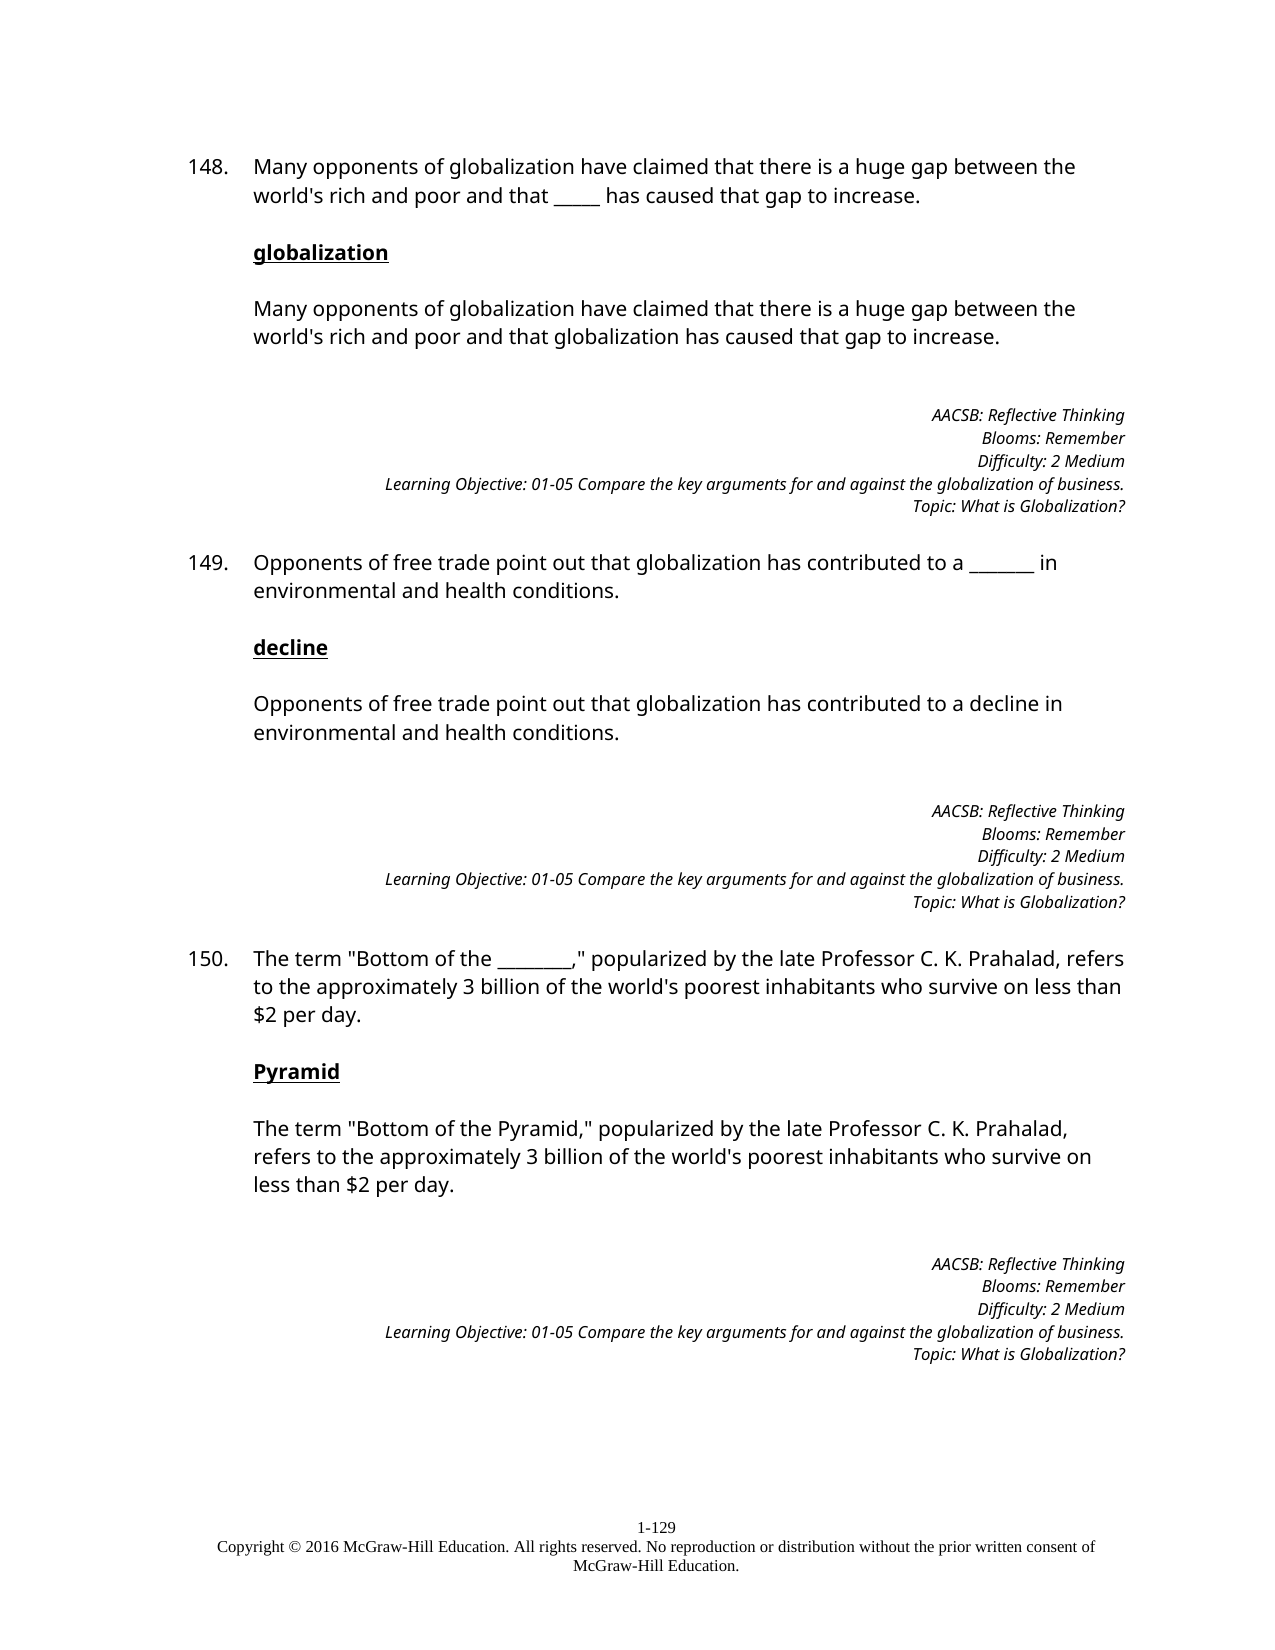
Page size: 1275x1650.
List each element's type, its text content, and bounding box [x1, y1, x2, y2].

table_header Opponents of free trade point out that globalization has contributed to a _______ in environmental and health conditions. decline Opponents of free trade point out that globalization has contributed to a decline in environmental and health conditions. [253, 548, 1125, 774]
table_header The term "Bottom of the ________," popularized by the late Professor C. K. Prahalad, refers to the approximately 3 billion of the world's poorest inhabitants who survive on less than $2 per day. Pyramid The term "Bottom of the Pyramid," popularized by the late Professor C. K. Prahalad, refers to the approximately 3 billion of the world's poorest inhabitants who survive on less than $2 per day. [253, 944, 1125, 1227]
table_header 148. [188, 153, 253, 378]
table_header Many opponents of globalization have claimed that there is a huge gap between the world's rich and poor and that _____ has caused that gap to increase. globalization Many opponents of globalization have claimed that there is a huge gap between the world's rich and poor and that globalization has caused that gap to increase. [253, 153, 1125, 378]
table_header 149. [188, 548, 253, 774]
table_header 150. [188, 944, 253, 1227]
